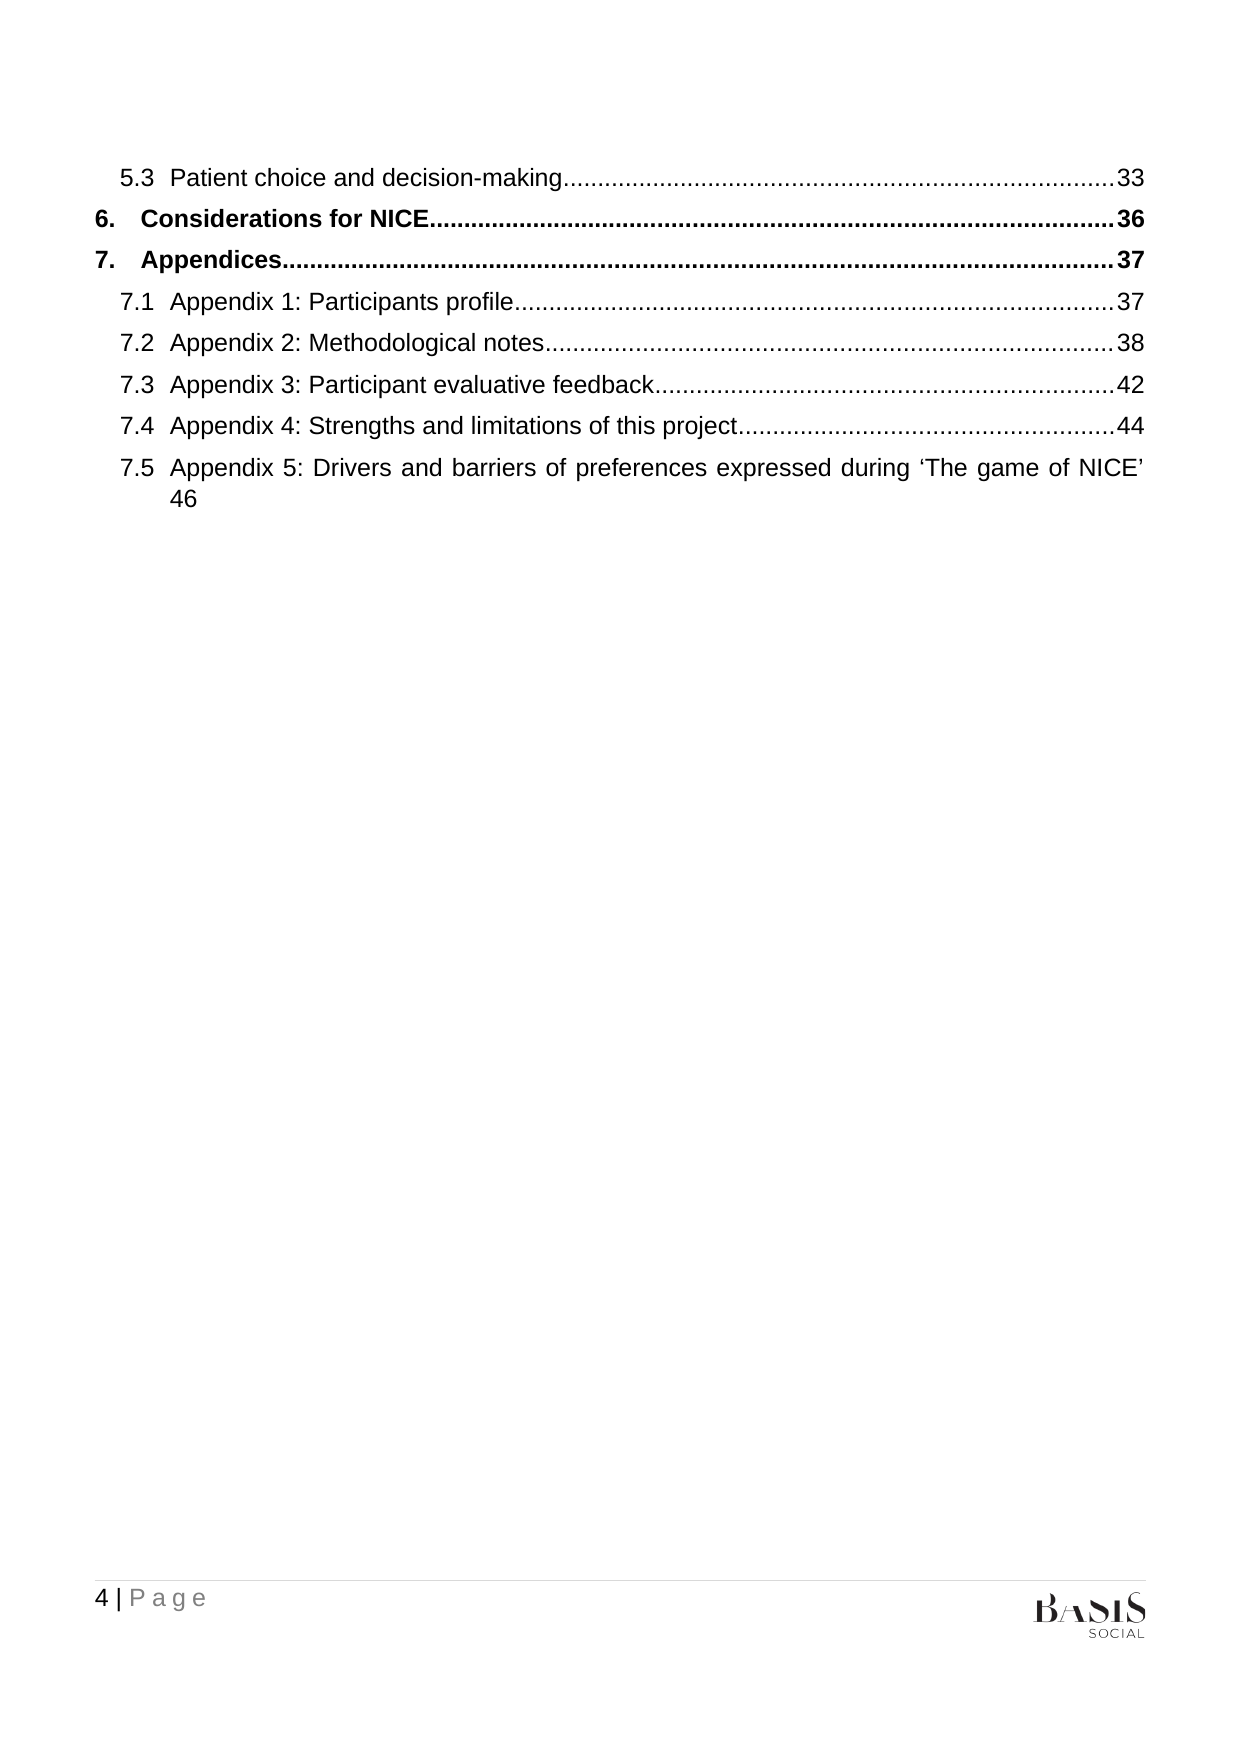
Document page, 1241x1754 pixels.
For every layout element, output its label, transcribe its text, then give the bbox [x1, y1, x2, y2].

text 7. Appendices 37 [94, 245, 1146, 274]
text 7.3 Appendix 3: Participant evaluative feedback 42 [119, 370, 1146, 398]
text 7.4 Appendix 4: Strengths and limitations of this project 44 [119, 411, 1146, 440]
text 5.3 Patient choice and decision-making 33 [119, 162, 1146, 191]
text 7.1 Appendix 1: Participants profile 37 [119, 287, 1146, 316]
picture [1033, 1592, 1146, 1638]
text 7.5 Appendix 5: Drivers and barriers of preferences expressed during ‘The game of NICE’ 46 [119, 453, 1146, 512]
text 7.2 Appendix 2: Methodological notes 38 [119, 328, 1146, 357]
text 6. Considerations for NICE 36 [94, 204, 1146, 233]
